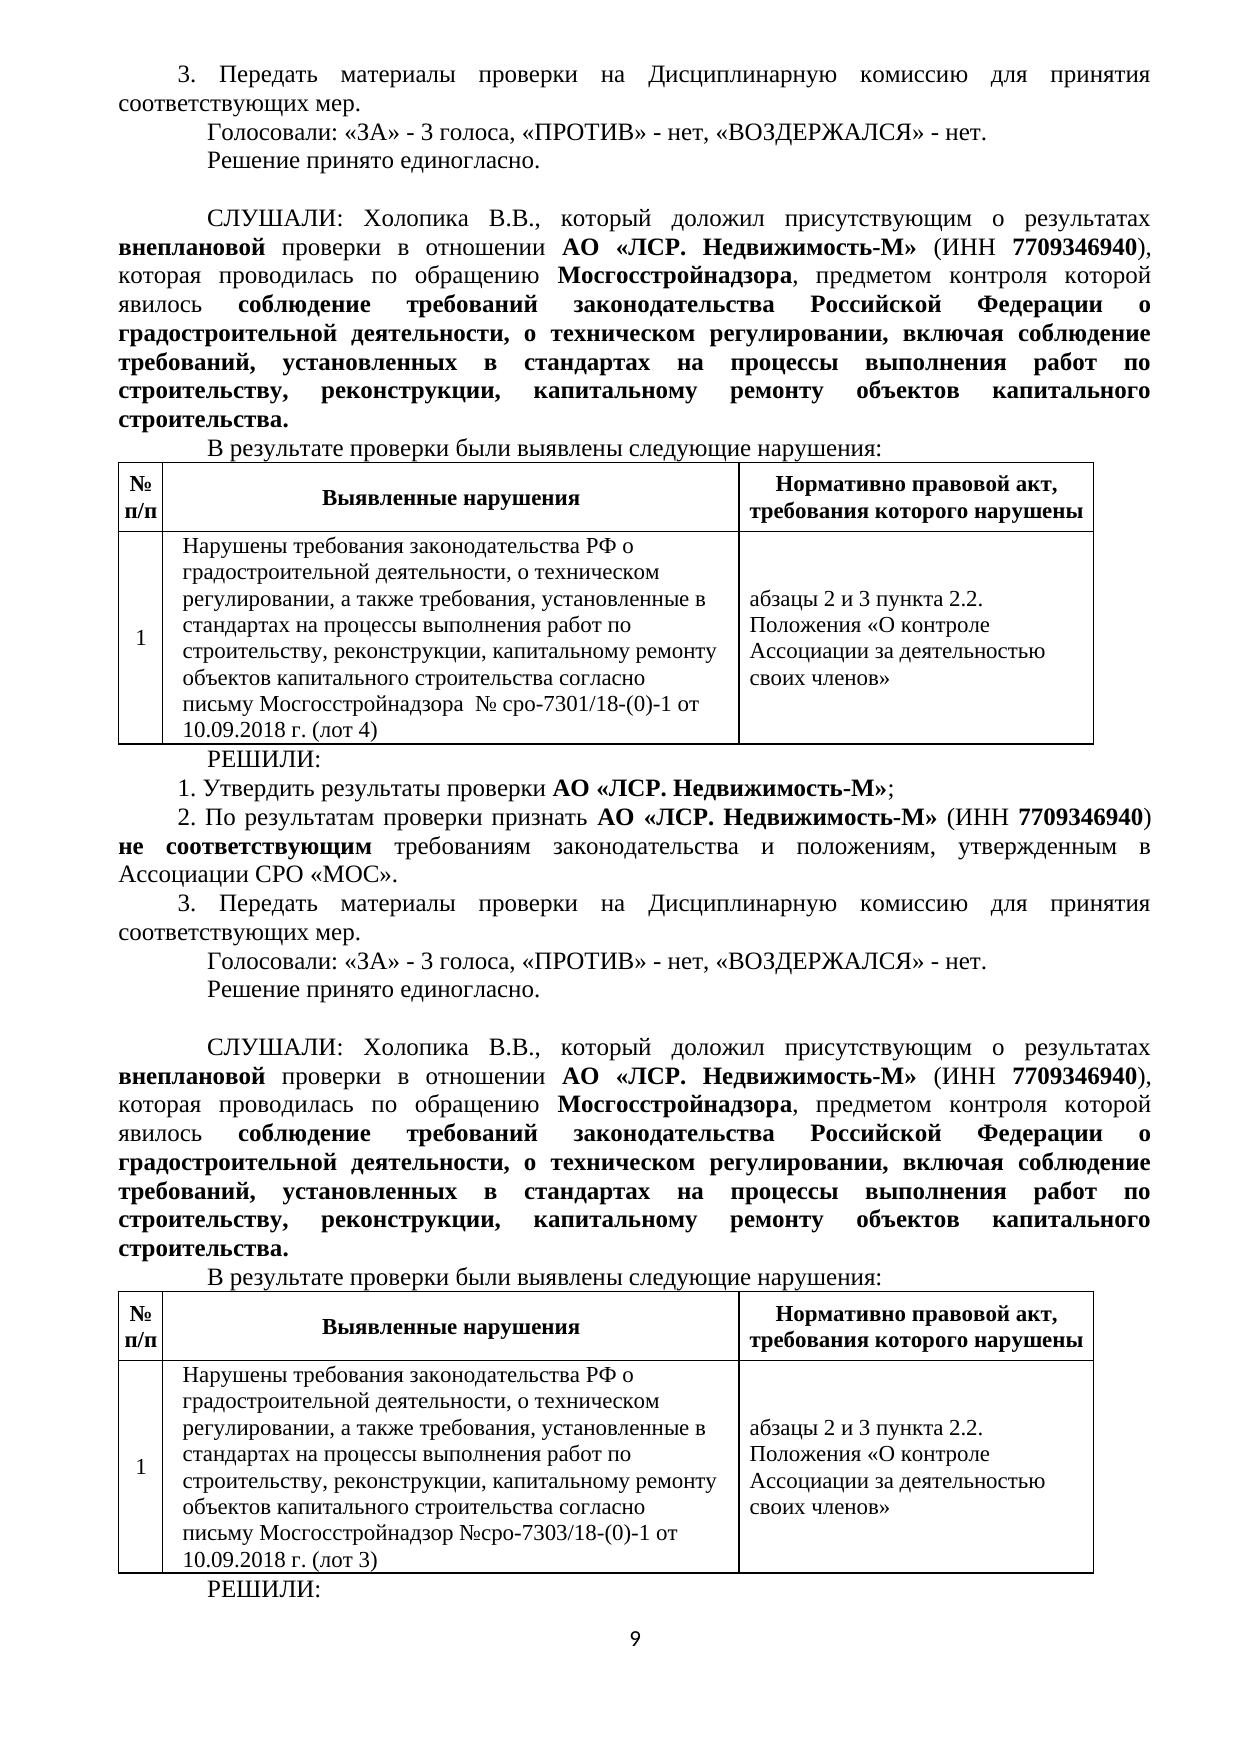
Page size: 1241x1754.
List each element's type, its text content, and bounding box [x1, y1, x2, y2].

table_cell абзацы 2 и 3 пункта 2.2. Положения «О контроле Ассоциации за деятельностью своих членов» [740, 532, 1093, 743]
text 1. Утвердить результаты проверки АО «ЛСР. Недвижимость-М»; [118, 773, 1152, 802]
table_cell 1 [119, 1361, 162, 1572]
text РЕШИЛИ: [118, 1574, 1152, 1602]
table_header № п/п [119, 1292, 162, 1360]
text Решение принято единогласно. [118, 145, 1152, 174]
table_header Выявленные нарушения [163, 1292, 738, 1360]
text 3. Передать материалы проверки на Дисциплинарную комиссию для принятия соответствующих мер. [118, 888, 1152, 946]
table_cell Нарушены требования законодательства РФ о градостроительной деятельности, о техническом регулировании, а также требования, установленные в стандартах на процессы выполнения работ по строительству, реконструкции, капитальному ремонту объектов капитального строительства согласно письму Мосгосстройнадзор №сро-7303/18-(0)-1 от 10.09.2018 г. (лот 3) [163, 1361, 738, 1572]
text 2. По результатам проверки признать АО «ЛСР. Недвижимость-М» (ИНН 7709346940) не соответствующим требованиям законодательства и положениям, утвержденным в Ассоциации СРО «МОС». [118, 802, 1152, 888]
table_cell 1 [119, 532, 162, 743]
text В результате проверки были выявлены следующие нарушения: [118, 433, 1152, 462]
text СЛУШАЛИ: Холопика В.В., который доложил присутствующим о результатах внеплановой проверки в отношении АО «ЛСР. Недвижимость-М» (ИНН 7709346940), которая проводилась по обращению Мосгосстройнадзора, предметом контроля которой явилось соблюдение требований законодательства Российской Федерации о градостроительной деятельности, о техническом регулировании, включая соблюдение требований, установленных в стандартах на процессы выполнения работ по строительству, реконструкции, капитальному ремонту объектов капитального строительства. [118, 1032, 1152, 1262]
table_header № п/п [119, 463, 162, 531]
table_header Выявленные нарушения [163, 463, 738, 531]
text Голосовали: «ЗА» - 3 голоса, «ПРОТИВ» - нет, «ВОЗДЕРЖАЛСЯ» - нет. [118, 117, 1152, 145]
text В результате проверки были выявлены следующие нарушения: [118, 1262, 1152, 1291]
text 3. Передать материалы проверки на Дисциплинарную комиссию для принятия соответствующих мер. [118, 59, 1152, 117]
text Голосовали: «ЗА» - 3 голоса, «ПРОТИВ» - нет, «ВОЗДЕРЖАЛСЯ» - нет. [118, 946, 1152, 974]
table_cell Нарушены требования законодательства РФ о градостроительной деятельности, о техническом регулировании, а также требования, установленные в стандартах на процессы выполнения работ по строительству, реконструкции, капитальному ремонту объектов капитального строительства согласно письму Мосгосстройнадзора № сро-7301/18-(0)-1 от 10.09.2018 г. (лот 4) [163, 532, 738, 743]
table_cell абзацы 2 и 3 пункта 2.2. Положения «О контроле Ассоциации за деятельностью своих членов» [740, 1361, 1093, 1572]
text РЕШИЛИ: [118, 744, 1152, 773]
table_header Нормативно правовой акт, требования которого нарушены [740, 1292, 1093, 1360]
text Решение принято единогласно. [118, 974, 1152, 1003]
text СЛУШАЛИ: Холопика В.В., который доложил присутствующим о результатах внеплановой проверки в отношении АО «ЛСР. Недвижимость-М» (ИНН 7709346940), которая проводилась по обращению Мосгосстройнадзора, предметом контроля которой явилось соблюдение требований законодательства Российской Федерации о градостроительной деятельности, о техническом регулировании, включая соблюдение требований, установленных в стандартах на процессы выполнения работ по строительству, реконструкции, капитальному ремонту объектов капитального строительства. [118, 203, 1152, 433]
table_header Нормативно правовой акт, требования которого нарушены [740, 463, 1093, 531]
